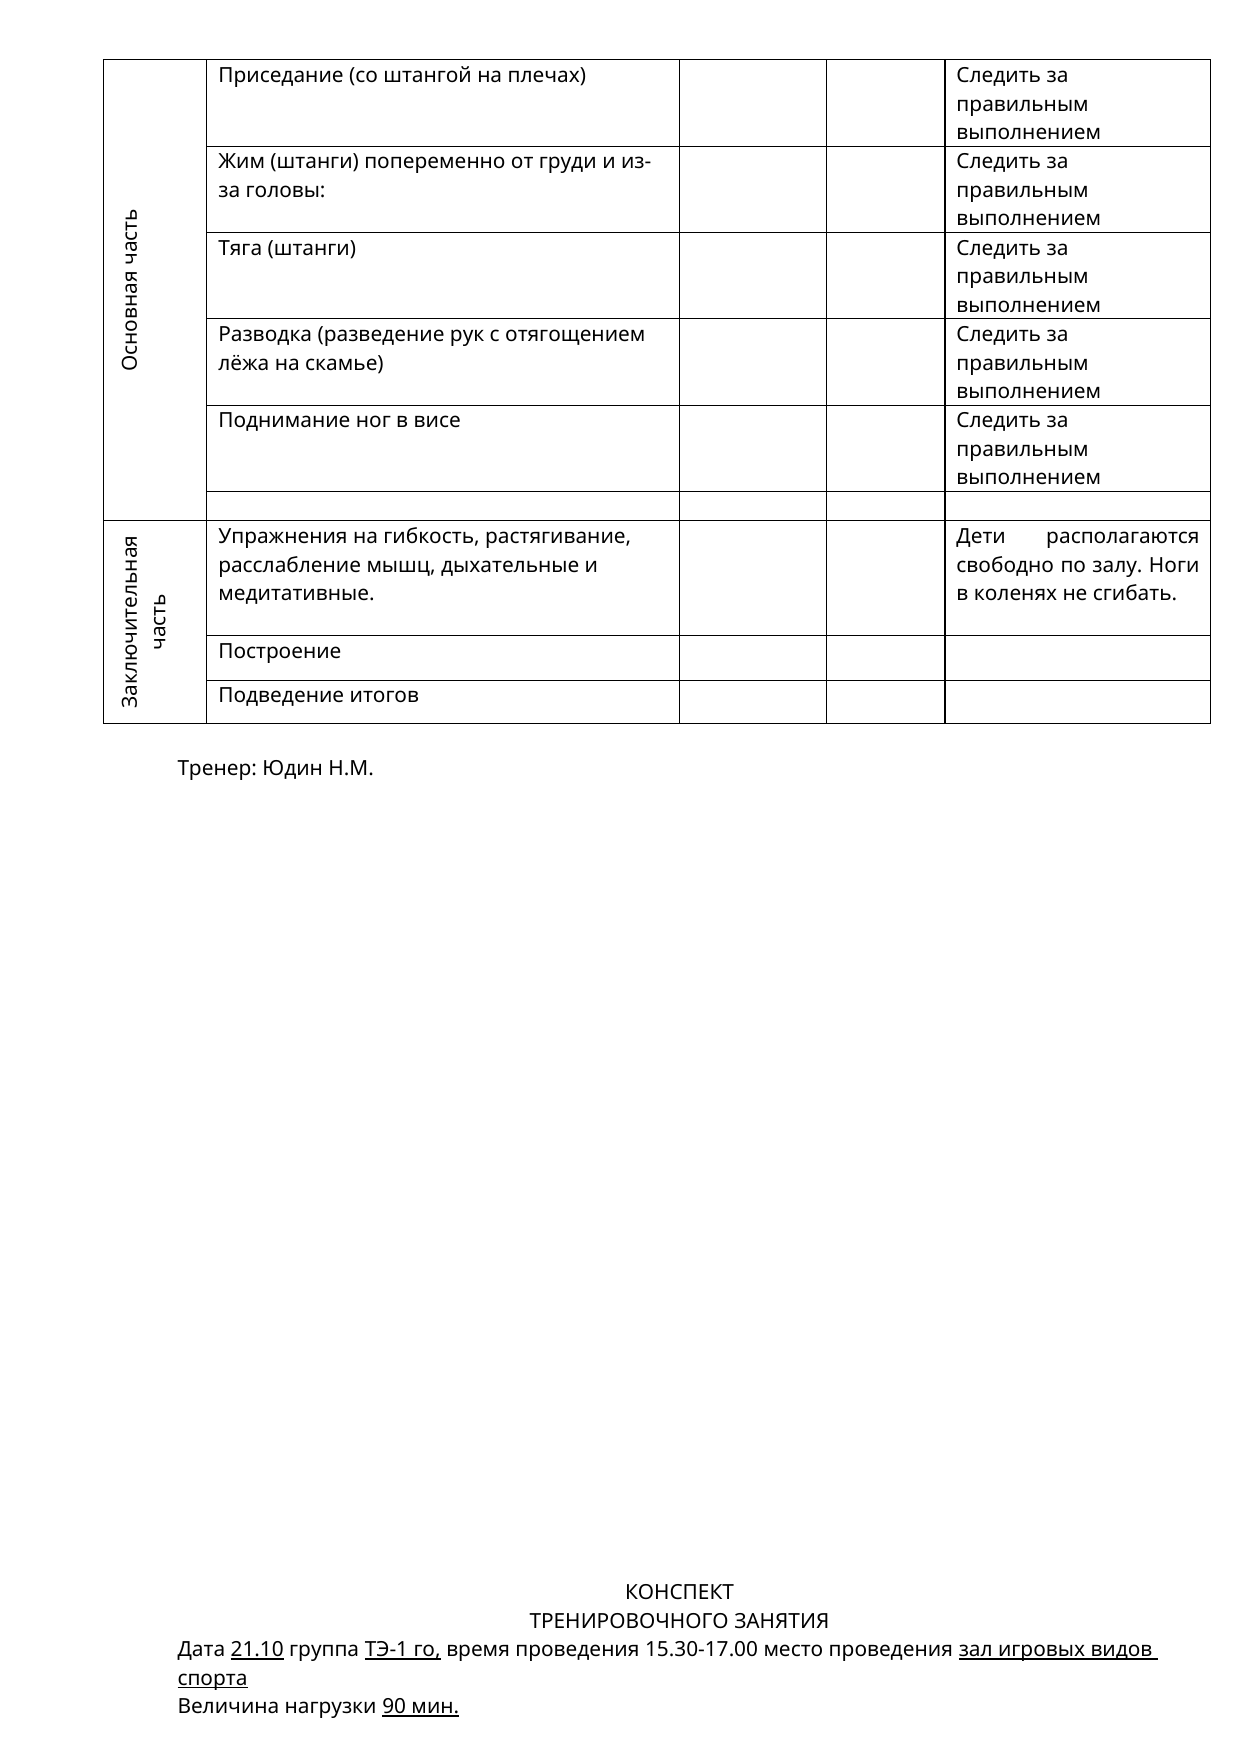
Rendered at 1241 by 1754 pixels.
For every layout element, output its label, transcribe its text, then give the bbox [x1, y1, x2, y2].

table_cell Следить за правильным выполнением [946, 233, 1210, 318]
table_cell [827, 406, 944, 491]
text КОНСПЕКТ [177, 1577, 1181, 1606]
table_cell Тяга (штанги) [207, 233, 679, 318]
table_cell Следить за правильным выполнением [946, 319, 1210, 404]
table_cell Основная часть [104, 60, 206, 520]
table_cell [827, 521, 944, 635]
table_cell Построение [207, 636, 679, 679]
table_cell [680, 319, 826, 404]
table_cell Следить за правильным выполнением [946, 60, 1210, 146]
table_cell [680, 636, 826, 679]
table_cell [827, 233, 944, 318]
text Тренер: Юдин Н.М. [177, 753, 1181, 781]
table_cell Разводка (разведение рук с отягощением лёжа на скамье) [207, 319, 679, 404]
table_cell [946, 492, 1210, 520]
table_cell [946, 681, 1210, 723]
table_cell [680, 492, 826, 520]
table_cell Упражнения на гибкость, растягивание, расслабление мышц, дыхательные и медитативные. [207, 521, 679, 635]
table_cell Дети располагаются свободно по залу. Ноги в коленях не сгибать. [946, 521, 1210, 635]
text Дата 21.10 группа ТЭ-1 го, время проведения 15.30-17.00 место проведения зал игровых видов спорта [177, 1634, 1181, 1691]
table_cell [827, 492, 944, 520]
table_cell Следить за правильным выполнением [946, 147, 1210, 232]
table_cell [680, 521, 826, 635]
table_cell [680, 233, 826, 318]
text Величина нагрузки 90 мин. [177, 1691, 1181, 1719]
table_cell [680, 681, 826, 723]
text ТРЕНИРОВОЧНОГО ЗАНЯТИЯ [177, 1606, 1181, 1634]
table_cell [680, 406, 826, 491]
table_cell [827, 147, 944, 232]
table_cell [827, 681, 944, 723]
table_cell [827, 60, 944, 146]
table_cell [680, 147, 826, 232]
table_cell [946, 636, 1210, 679]
table_cell [827, 636, 944, 679]
table_cell [680, 60, 826, 146]
table_cell Поднимание ног в висе [207, 406, 679, 491]
table_cell Следить за правильным выполнением [946, 406, 1210, 491]
table_cell Жим (штанги) попеременно от груди и из-за головы: [207, 147, 679, 232]
table_cell [207, 492, 679, 520]
table_cell Заключительная часть [104, 521, 206, 723]
table_cell Подведение итогов [207, 681, 679, 723]
table_cell [827, 319, 944, 404]
table_cell Приседание (со штангой на плечах) [207, 60, 679, 146]
